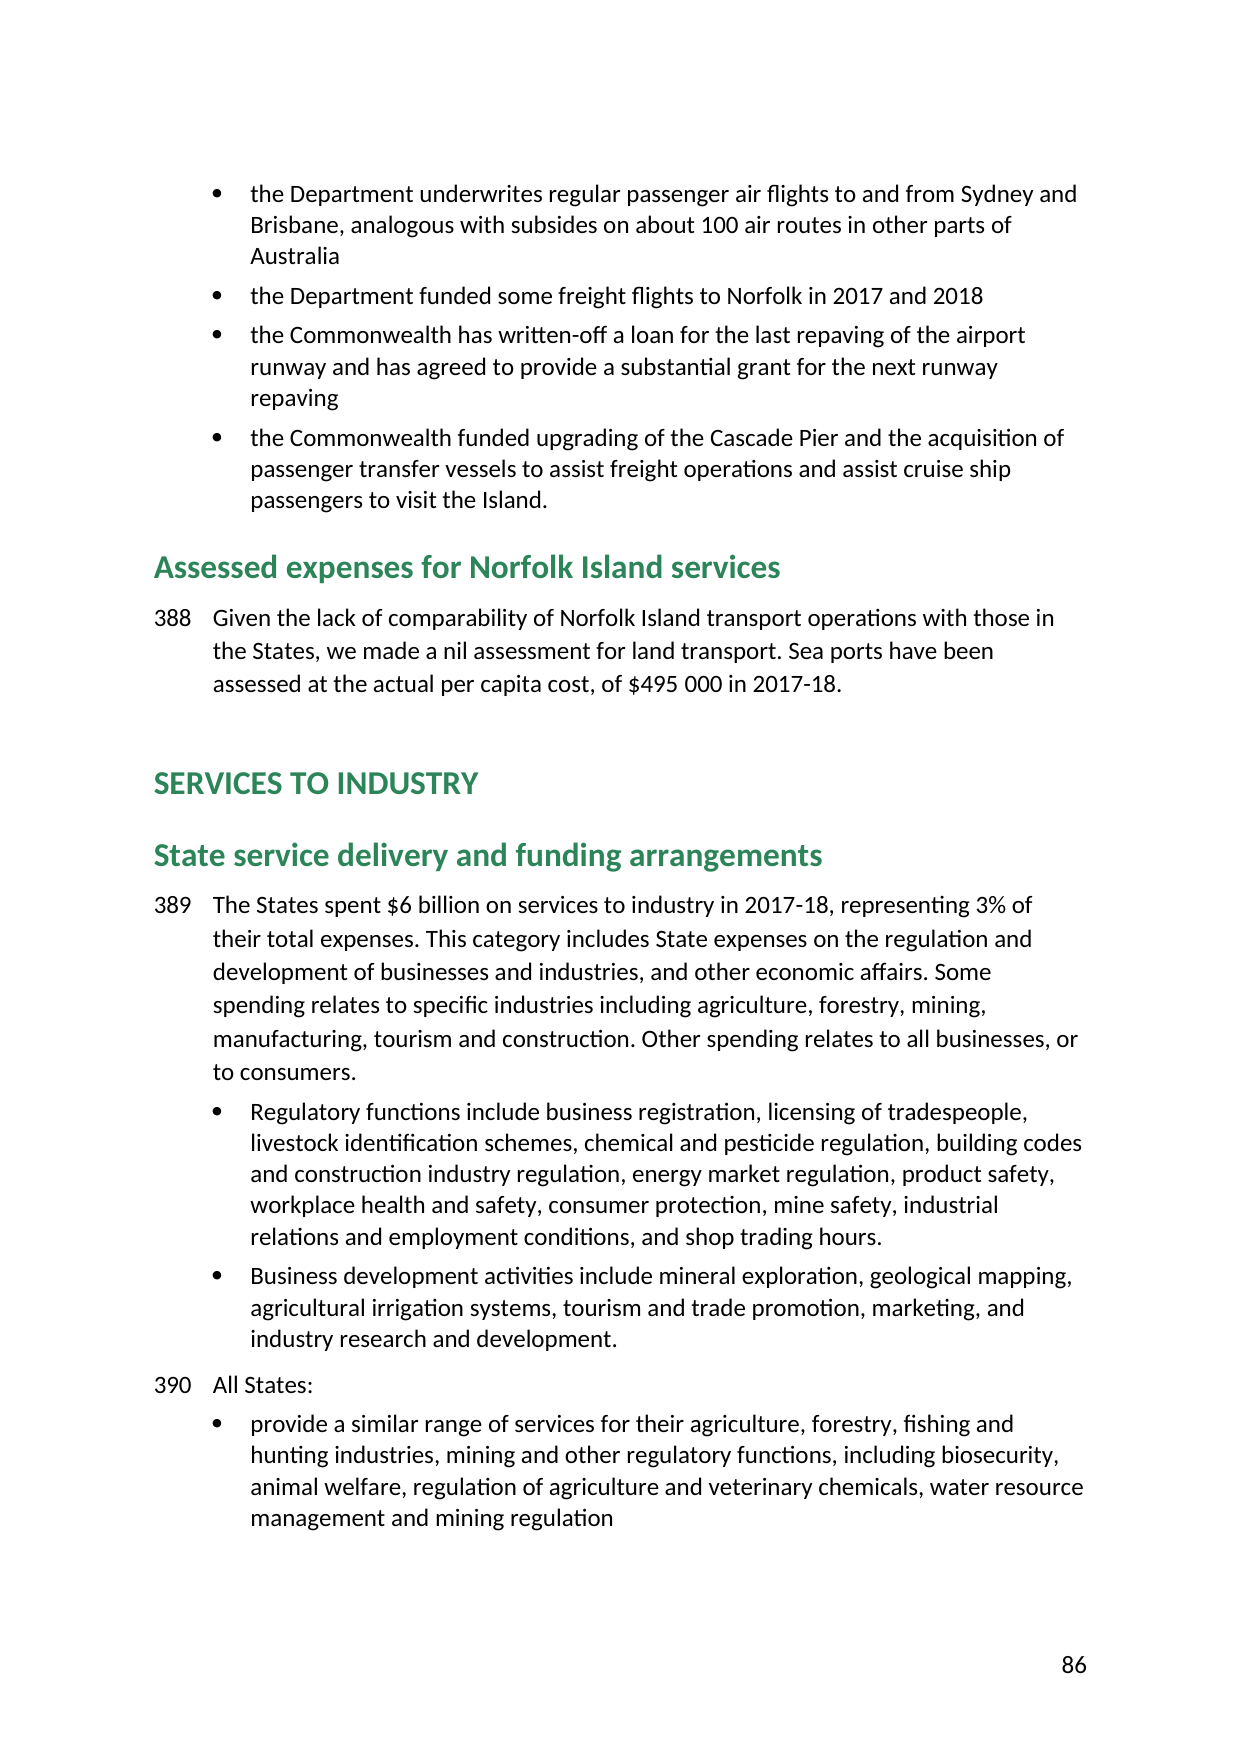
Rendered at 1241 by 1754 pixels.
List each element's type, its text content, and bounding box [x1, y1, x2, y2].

text Given the lack of comparability of Norfolk Island transport operations with those in the States, we made a nil assessment for land transport. Sea ports have been assessed at the actual per capita cost, of $495 000 in 2017-18. [153, 599, 1087, 699]
list the Commonwealth has written-off a loan for the last repaving of the airport runway and has agreed to provide a substantial grant for the next runway repaving [213, 319, 1087, 413]
subtitle State service delivery and funding arrangements [153, 834, 1087, 874]
list the Department underwrites regular passenger air flights to and from Sydney and Brisbane, analogous with subsides on about 100 air routes in other parts of Australia [213, 177, 1087, 271]
text All States: [153, 1366, 1087, 1399]
list the Commonwealth funded upgrading of the Cascade Pier and the acquisition of passenger transfer vessels to assist freight operations and assist cruise ship passengers to visit the Island. [213, 421, 1087, 515]
text The States spent $6 billion on services to industry in 2017-18, representing 3% of their total expenses. This category includes State expenses on the regulation and development of businesses and industries, and other economic affairs. Some spending relates to specific industries including agriculture, forestry, mining, manufacturing, tourism and construction. Other spending relates to all businesses, or to consumers. [153, 887, 1087, 1087]
subtitle Assessed expenses for Norfolk Island services [153, 546, 1087, 587]
list the Department funded some freight flights to Norfolk in 2017 and 2018 [213, 279, 1087, 311]
list Regulatory functions include business registration, licensing of tradespeople, livestock identification schemes, chemical and pesticide regulation, building codes and construction industry regulation, energy market regulation, product safety, workplace health and safety, consumer protection, mine safety, industrial relations and employment conditions, and shop trading hours. [213, 1095, 1087, 1251]
subtitle Services to industry [153, 762, 1087, 802]
list provide a similar range of services for their agriculture, forestry, fishing and hunting industries, mining and other regulatory functions, including biosecurity, animal welfare, regulation of agriculture and veterinary chemicals, water resource management and mining regulation [213, 1408, 1087, 1533]
list Business development activities include mineral exploration, geological mapping, agricultural irrigation systems, tourism and trade promotion, marketing, and industry research and development. [213, 1260, 1087, 1353]
